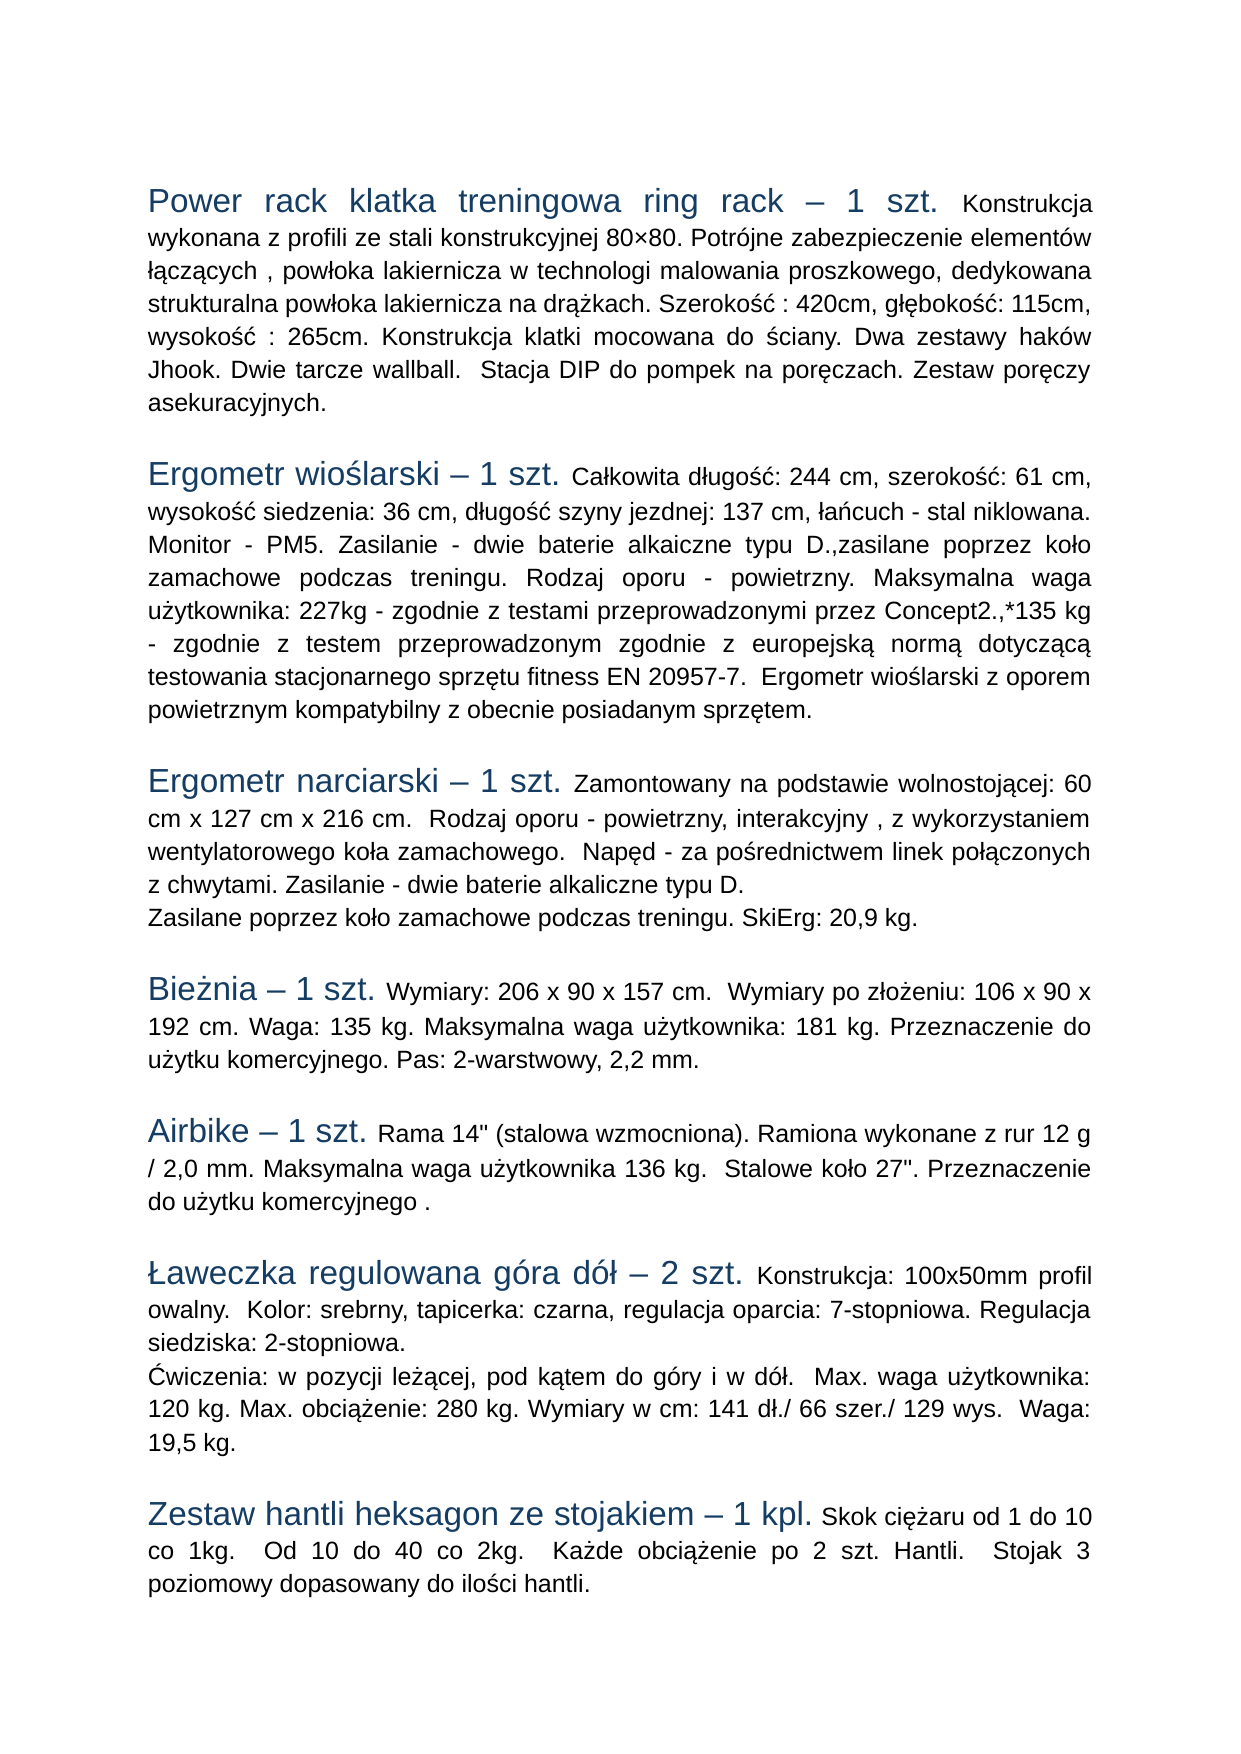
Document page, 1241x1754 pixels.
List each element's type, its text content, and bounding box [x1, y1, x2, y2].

text Ergometr wioślarski – 1 szt. Całkowita długość: 244 cm, szerokość: 61 cm, wysokość siedzenia: 36 cm, długość szyny jezdnej: 137 cm, łańcuch - stal niklowana. Monitor - PM5. Zasilanie - dwie baterie alkaiczne typu D.,zasilane poprzez koło zamachowe podczas treningu. Rodzaj oporu - powietrzny. Maksymalna waga użytkownika: 227kg - zgodnie z testami przeprowadzonymi przez Concept2.,*135 kg - zgodnie z testem przeprowadzonym zgodnie z europejską normą dotyczącą testowania stacjonarnego sprzętu fitness EN 20957-7. Ergometr wioślarski z oporem powietrznym kompatybilny z obecnie posiadanym sprzętem. [148, 454, 1093, 724]
text Ergometr narciarski – 1 szt. Zamontowany na podstawie wolnostojącej: 60 cm x 127 cm x 216 cm. Rodzaj oporu - powietrzny, interakcyjny , z wykorzystaniem wentylatorowego koła zamachowego. Napęd - za pośrednictwem linek połączonych z chwytami. Zasilanie - dwie baterie alkaliczne typu D. [148, 761, 1093, 899]
text Zasilane poprzez koło zamachowe podczas treningu. SkiErg: 20,9 kg. [148, 903, 1093, 932]
text Bieżnia – 1 szt. Wymiary: 206 x 90 x 157 cm. Wymiary po złożeniu: 106 x 90 x 192 cm. Waga: 135 kg. Maksymalna waga użytkownika: 181 kg. Przeznaczenie do użytku komercyjnego. Pas: 2-warstwowy, 2,2 mm. [148, 969, 1093, 1074]
text Ławeczka regulowana góra dół – 2 szt. Konstrukcja: 100x50mm profil owalny. Kolor: srebrny, tapicerka: czarna, regulacja oparcia: 7-stopniowa. Regulacja siedziska: 2-stopniowa. [148, 1253, 1093, 1357]
text Airbike – 1 szt. Rama 14" (stalowa wzmocniona). Ramiona wykonane z rur 12 g / 2,0 mm. Maksymalna waga użytkownika 136 kg. Stalowe koło 27". Przeznaczenie do użytku komercyjnego . [148, 1111, 1093, 1215]
text Zestaw hantli heksagon ze stojakiem – 1 kpl. Skok ciężaru od 1 do 10 co 1kg. Od 10 do 40 co 2kg. Każde obciążenie po 2 szt. Hantli. Stojak 3 poziomowy dopasowany do ilości hantli. [148, 1493, 1093, 1598]
text Ćwiczenia: w pozycji leżącej, pod kątem do góry i w dół. Max. waga użytkownika: 120 kg. Max. obciążenie: 280 kg. Wymiary w cm: 141 dł./ 66 szer./ 129 wys. Waga: 19,5 kg. [148, 1361, 1093, 1456]
text Power rack klatka treningowa ring rack – 1 szt. Konstrukcja wykonana z profili ze stali konstrukcyjnej 80×80. Potrójne zabezpieczenie elementów łączących , powłoka lakiernicza w technologi malowania proszkowego, dedykowana strukturalna powłoka lakiernicza na drążkach. Szerokość : 420cm, głębokość: 115cm, wysokość : 265cm. Konstrukcja klatki mocowana do ściany. Dwa zestawy haków Jhook. Dwie tarcze wallball. Stacja DIP do pompek na poręczach. Zestaw poręczy asekuracyjnych. [148, 181, 1093, 417]
